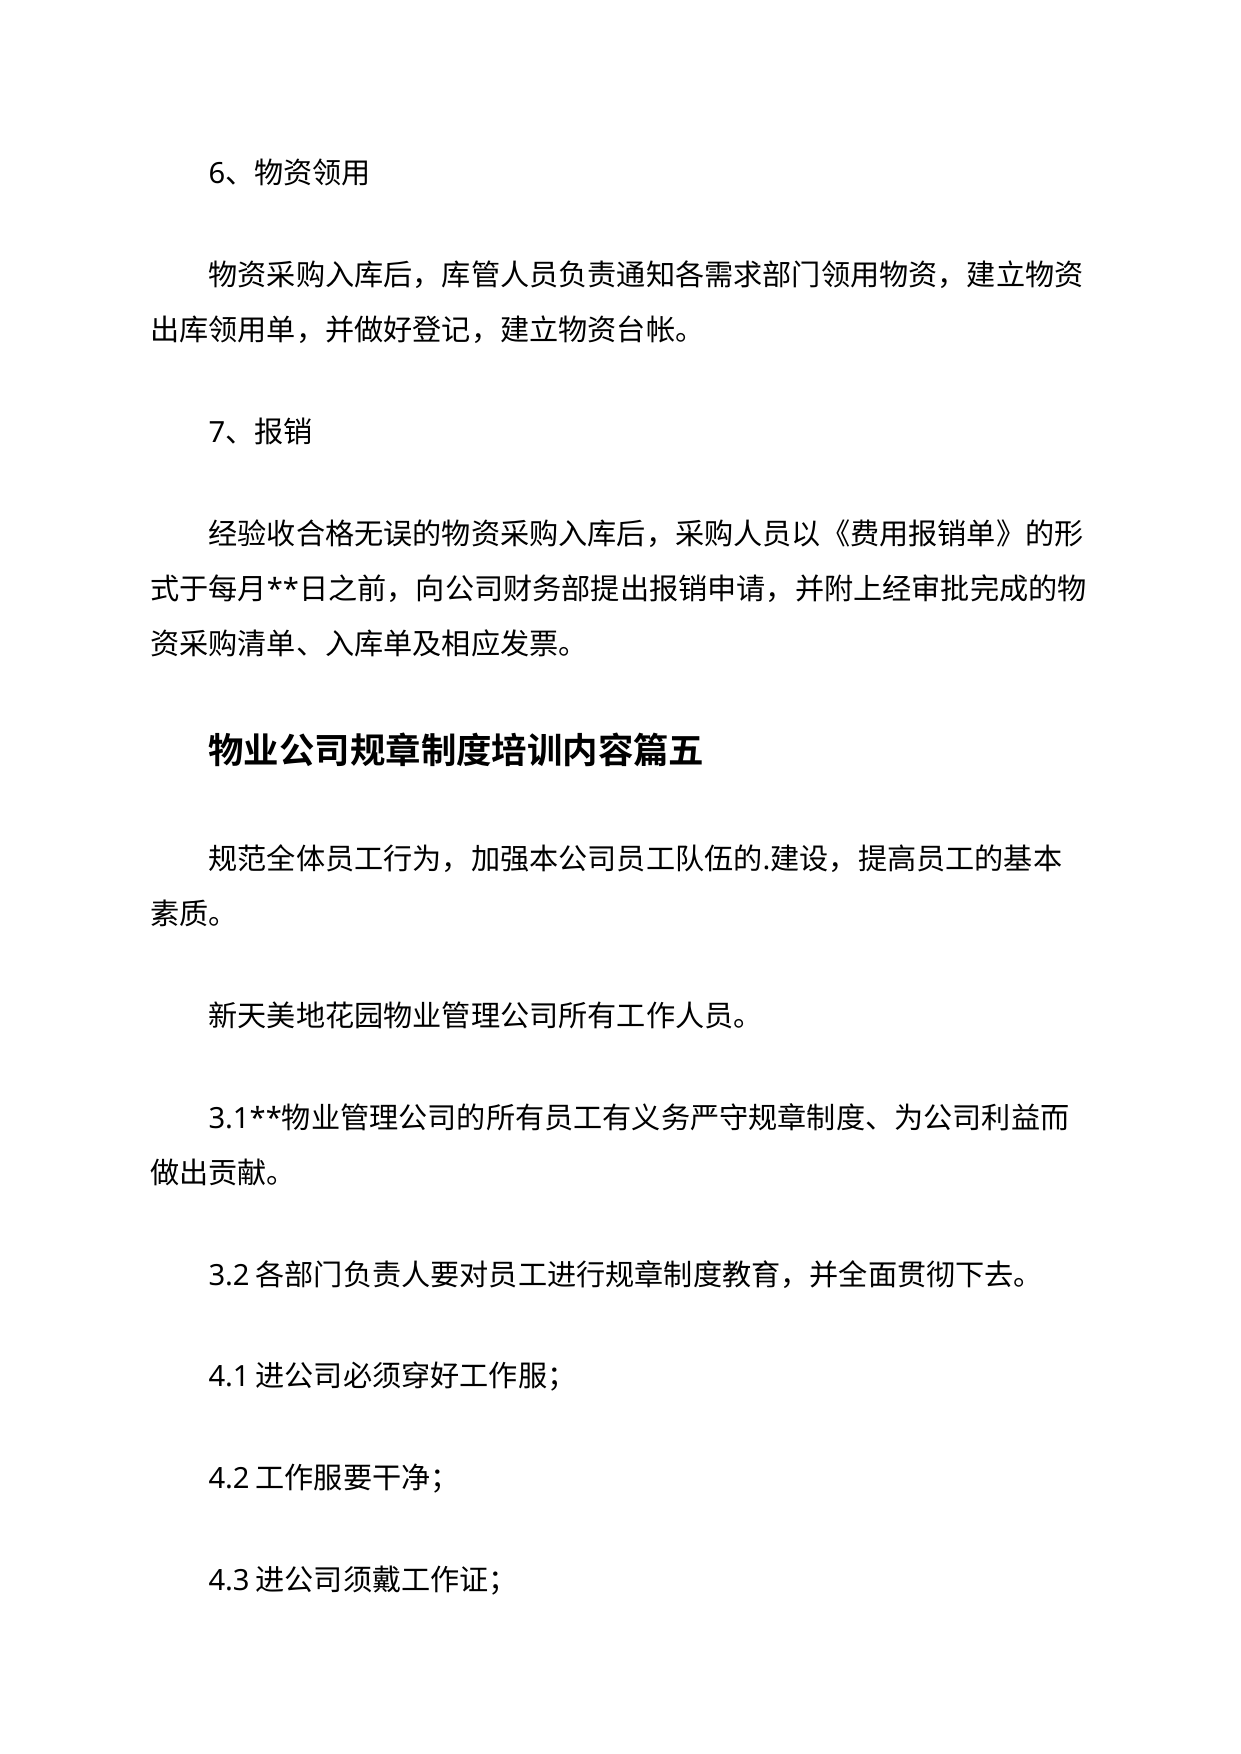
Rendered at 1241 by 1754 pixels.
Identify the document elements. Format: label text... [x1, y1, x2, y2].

text 物业公司规章制度培训内容篇五 [150, 722, 1090, 773]
text 4.1进公司必须穿好工作服； [150, 1353, 1090, 1395]
text 3.1**物业管理公司的所有员工有义务严守规章制度、为公司利益而做出贡献。 [150, 1094, 1090, 1192]
text 4.3进公司须戴工作证； [150, 1557, 1090, 1599]
text 经验收合格无误的物资采购入库后，采购人员以《费用报销单》的形式于每月**日之前，向公司财务部提出报销申请，并附上经审批完成的物资采购清单、入库单及相应发票。 [150, 511, 1090, 663]
text 4.2工作服要干净； [150, 1455, 1090, 1497]
text 新天美地花园物业管理公司所有工作人员。 [150, 992, 1090, 1035]
text 规范全体员工行为，加强本公司员工队伍的.建设，提高员工的基本素质。 [150, 836, 1090, 933]
text 7、报销 [150, 409, 1090, 451]
text 物资采购入库后，库管人员负责通知各需求部门领用物资，建立物资出库领用单，并做好登记，建立物资台帐。 [150, 252, 1090, 349]
text 6、物资领用 [150, 150, 1090, 192]
text 3.2各部门负责人要对员工进行规章制度教育，并全面贯彻下去。 [150, 1251, 1090, 1293]
